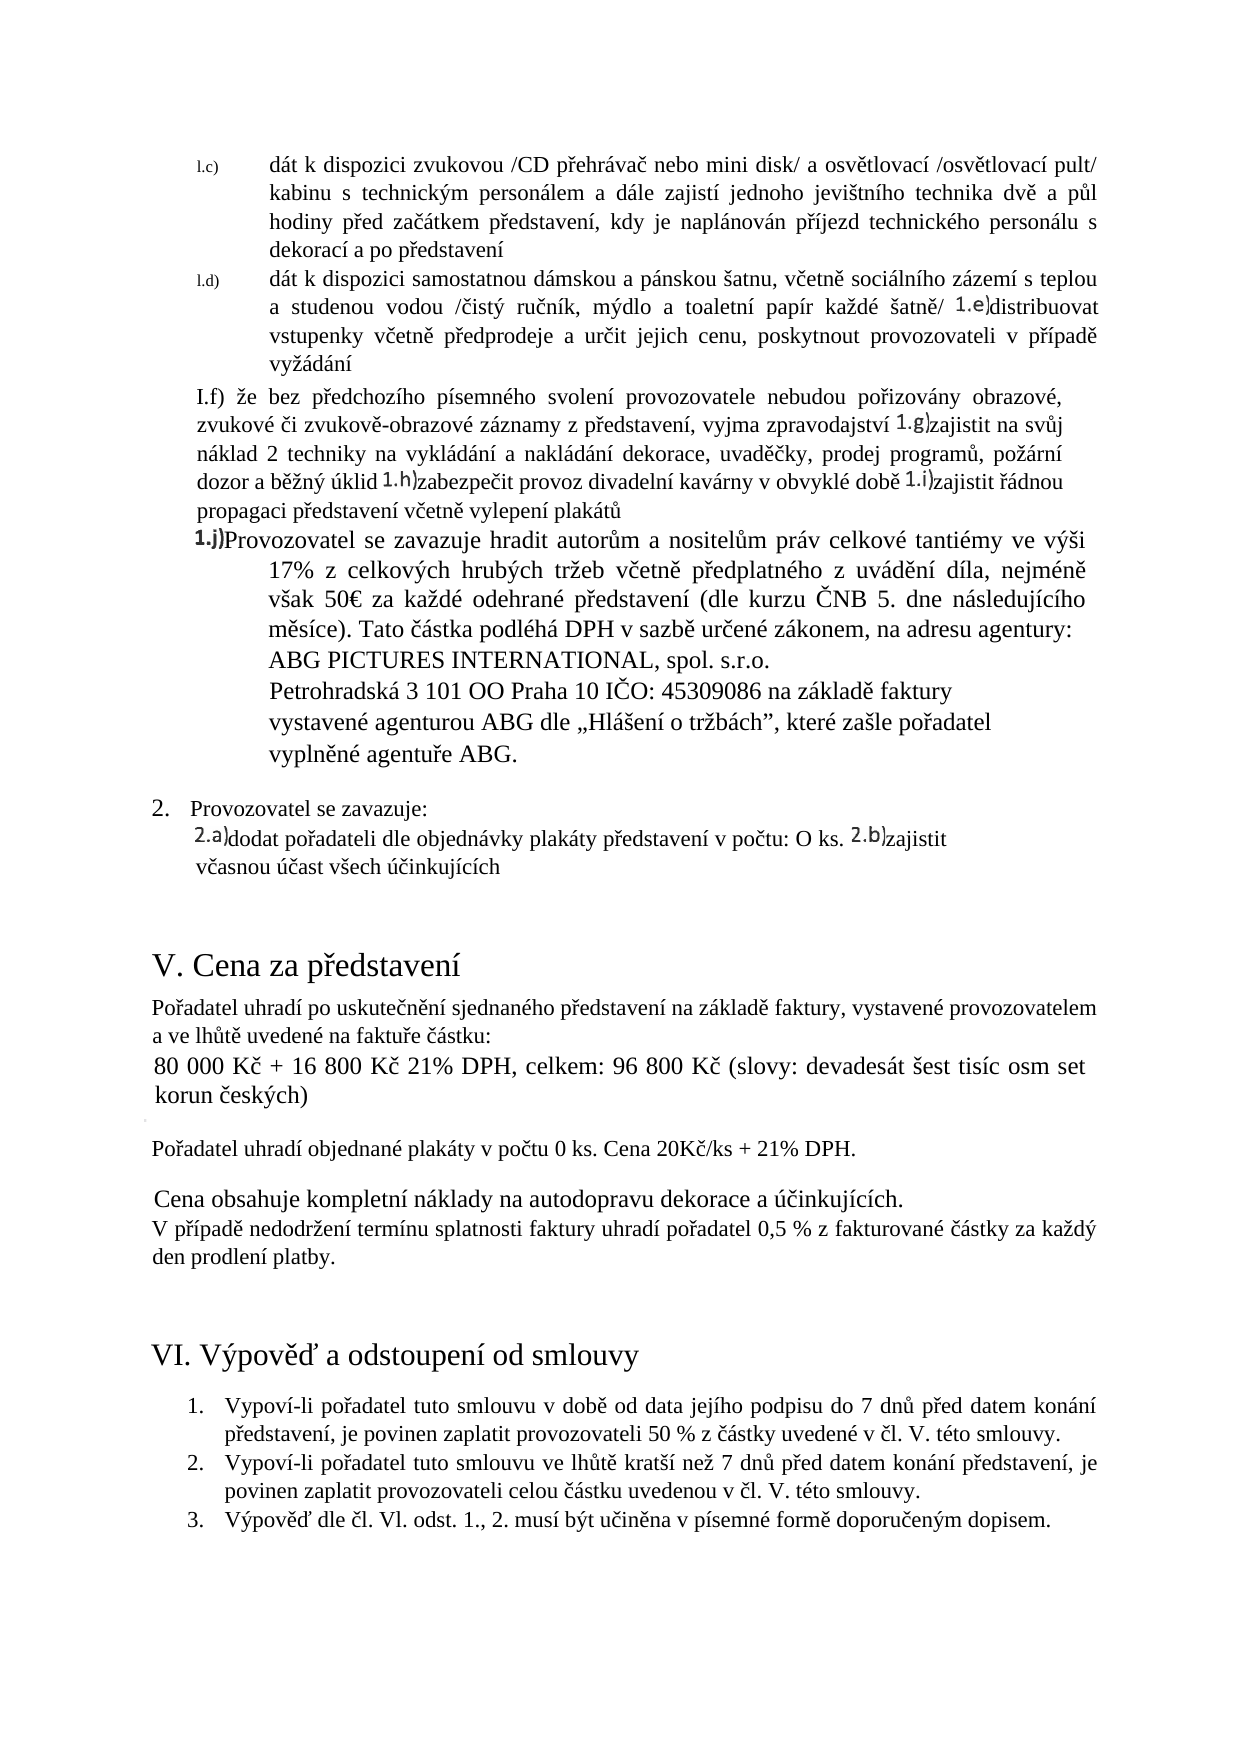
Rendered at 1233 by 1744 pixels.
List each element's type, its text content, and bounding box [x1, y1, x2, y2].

text ABG PICTURES INTERNATIONAL, spol. s.r.o. [268, 645, 1086, 674]
text Cena obsahuje kompletní náklady na autodopravu dekorace a účinkujících. [153, 1184, 1086, 1213]
list dát k dispozici zvukovou /CD přehrávač nebo mini disk/ a osvětlovací /osvětlovací pult/ kabinu s technickým personálem a dále zajistí jednoho jevištního technika dvě a půl hodiny před začátkem představení, kdy je naplánován příjezd technického personálu s dekorací a po představení [197, 151, 1098, 263]
picture [956, 295, 989, 315]
text dodat pořadateli dle objednávky plakáty představení v počtu: O ks. zajistit včasnou účast všech účinkujících [195, 824, 946, 879]
list Vypoví-li pořadatel tuto smlouvu ve lhůtě kratší než 7 dnů před datem konání představení, je povinen zaplatit provozovateli celou částku uvedenou v čl. V. této smlouvy. [187, 1449, 1098, 1504]
picture [195, 528, 224, 549]
subtitle VI. Výpověď a odstoupení od smlouvy [151, 1336, 1098, 1372]
list dát k dispozici samostatnou dámskou a pánskou šatnu, včetně sociálního zázemí s teplou a studenou vodou /čistý ručník, mýdlo a toaletní papír každé šatně/ distribuovat vstupenky včetně předprodeje a určit jejich cenu, poskytnout provozovateli v případě vyžádání [197, 265, 1098, 377]
text Pořadatel uhradí po uskutečnění sjednaného představení na základě faktury, vystavené provozovatelem a ve lhůtě uvedené na faktuře částku: [151, 994, 1098, 1048]
text I.f) že bez předchozího písemného svolení provozovatele nebudou pořizovány obrazové, zvukové či zvukově-obrazové záznamy z představení, vyjma zpravodajství zajistit na svůj náklad 2 techniky na vykládání a nakládání dekorace, uvaděčky, prodej programů, požární dozor a běžný úklid zabezpečit provoz divadelní kavárny v obvyklé době zajistit řádnou propagaci představení včetně vylepení plakátů [196, 383, 1063, 523]
text Petrohradská 3 101 OO Praha 10 IČO: 45309086 na základě faktury vystavené agenturou ABG dle „Hlášení o tržbách”, které zašle pořadatel vyplněné agentuře ABG. [268, 676, 1035, 767]
subtitle V. Cena za představení [152, 945, 1098, 983]
text 80 000 Kč + 16 800 Kč 21% DPH, celkem: 96 800 Kč (slovy: devadesát šest tisíc osm set korun českých) [153, 1051, 1086, 1109]
list Provozovatel se zavazuje: [151, 793, 1098, 822]
list Výpověď dle čl. Vl. odst. 1., 2. musí být učiněna v písemné formě doporučeným dopisem. [187, 1506, 1098, 1532]
list Vypoví-li pořadatel tuto smlouvu v době od data jejího podpisu do 7 dnů před datem konání představení, je povinen zaplatit provozovateli 50 % z částky uvedené v čl. V. této smlouvy. [187, 1392, 1098, 1446]
text Provozovatel se zavazuje hradit autorům a nositelům práv celkové tantiémy ve výši 17% z celkových hrubých tržeb včetně předplatného z uvádění díla, nejméně však 50€ za každé odehrané představení (dle kurzu ČNB 5. dne následujícího měsíce). Tato částka podléhá DPH v sazbě určené zákonem, na adresu agentury: [196, 525, 1086, 643]
text Pořadatel uhradí objednané plakáty v počtu 0 ks. Cena 20Kč/ks + 21% DPH. [151, 1135, 1098, 1162]
picture [383, 470, 417, 490]
text V případě nedodržení termínu splatnosti faktury uhradí pořadatel 0,5 % z fakturované částky za každý den prodlení platby. [151, 1215, 1098, 1270]
picture [897, 412, 930, 433]
picture [195, 826, 228, 846]
picture [906, 469, 933, 490]
picture [851, 826, 886, 846]
